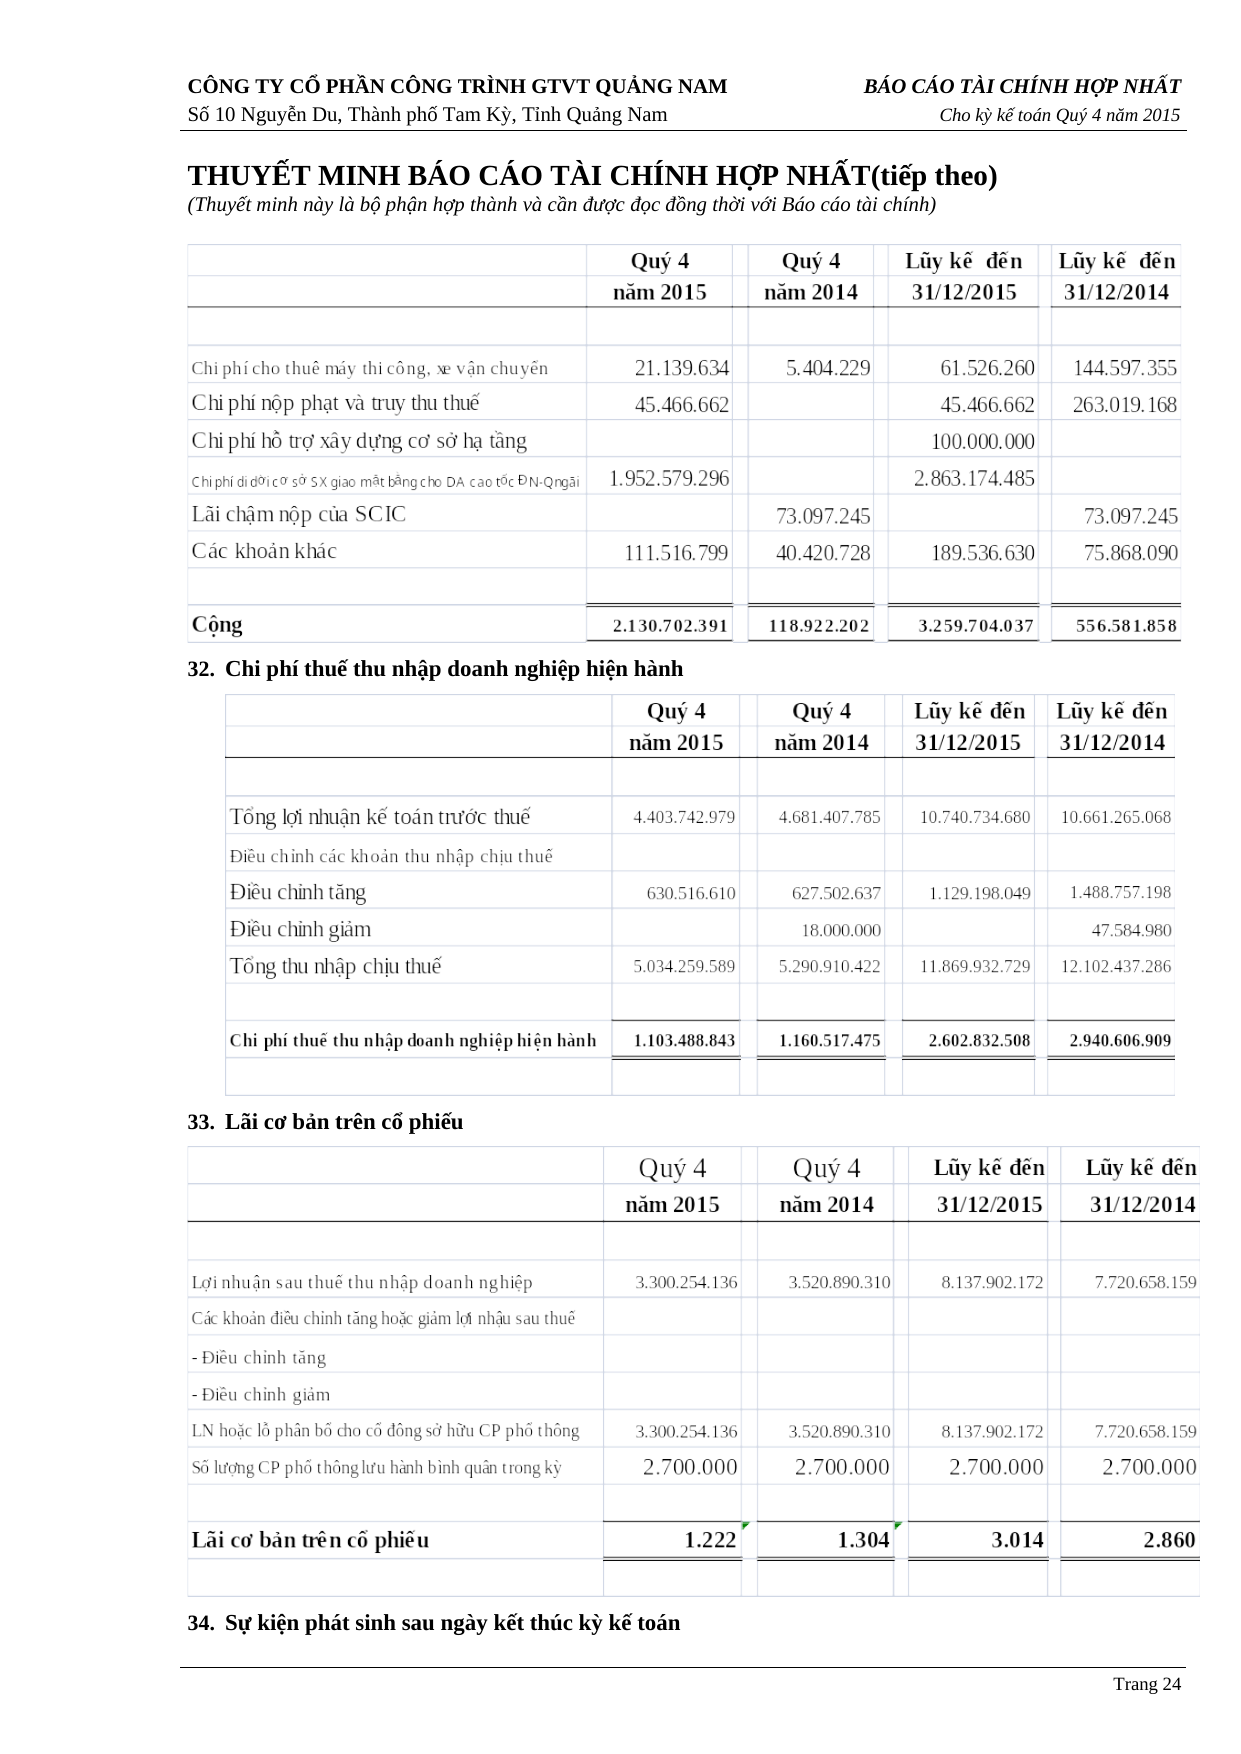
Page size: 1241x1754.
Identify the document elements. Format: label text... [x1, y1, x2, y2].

list Lãi cơ bản trên cổ phiếu [187, 1108, 1180, 1134]
list Sự kiện phát sinh sau ngày kết thúc kỳ kế toán [187, 1609, 1180, 1636]
list Chi phí thuế thu nhập doanh nghiệp hiện hành [187, 655, 1180, 682]
